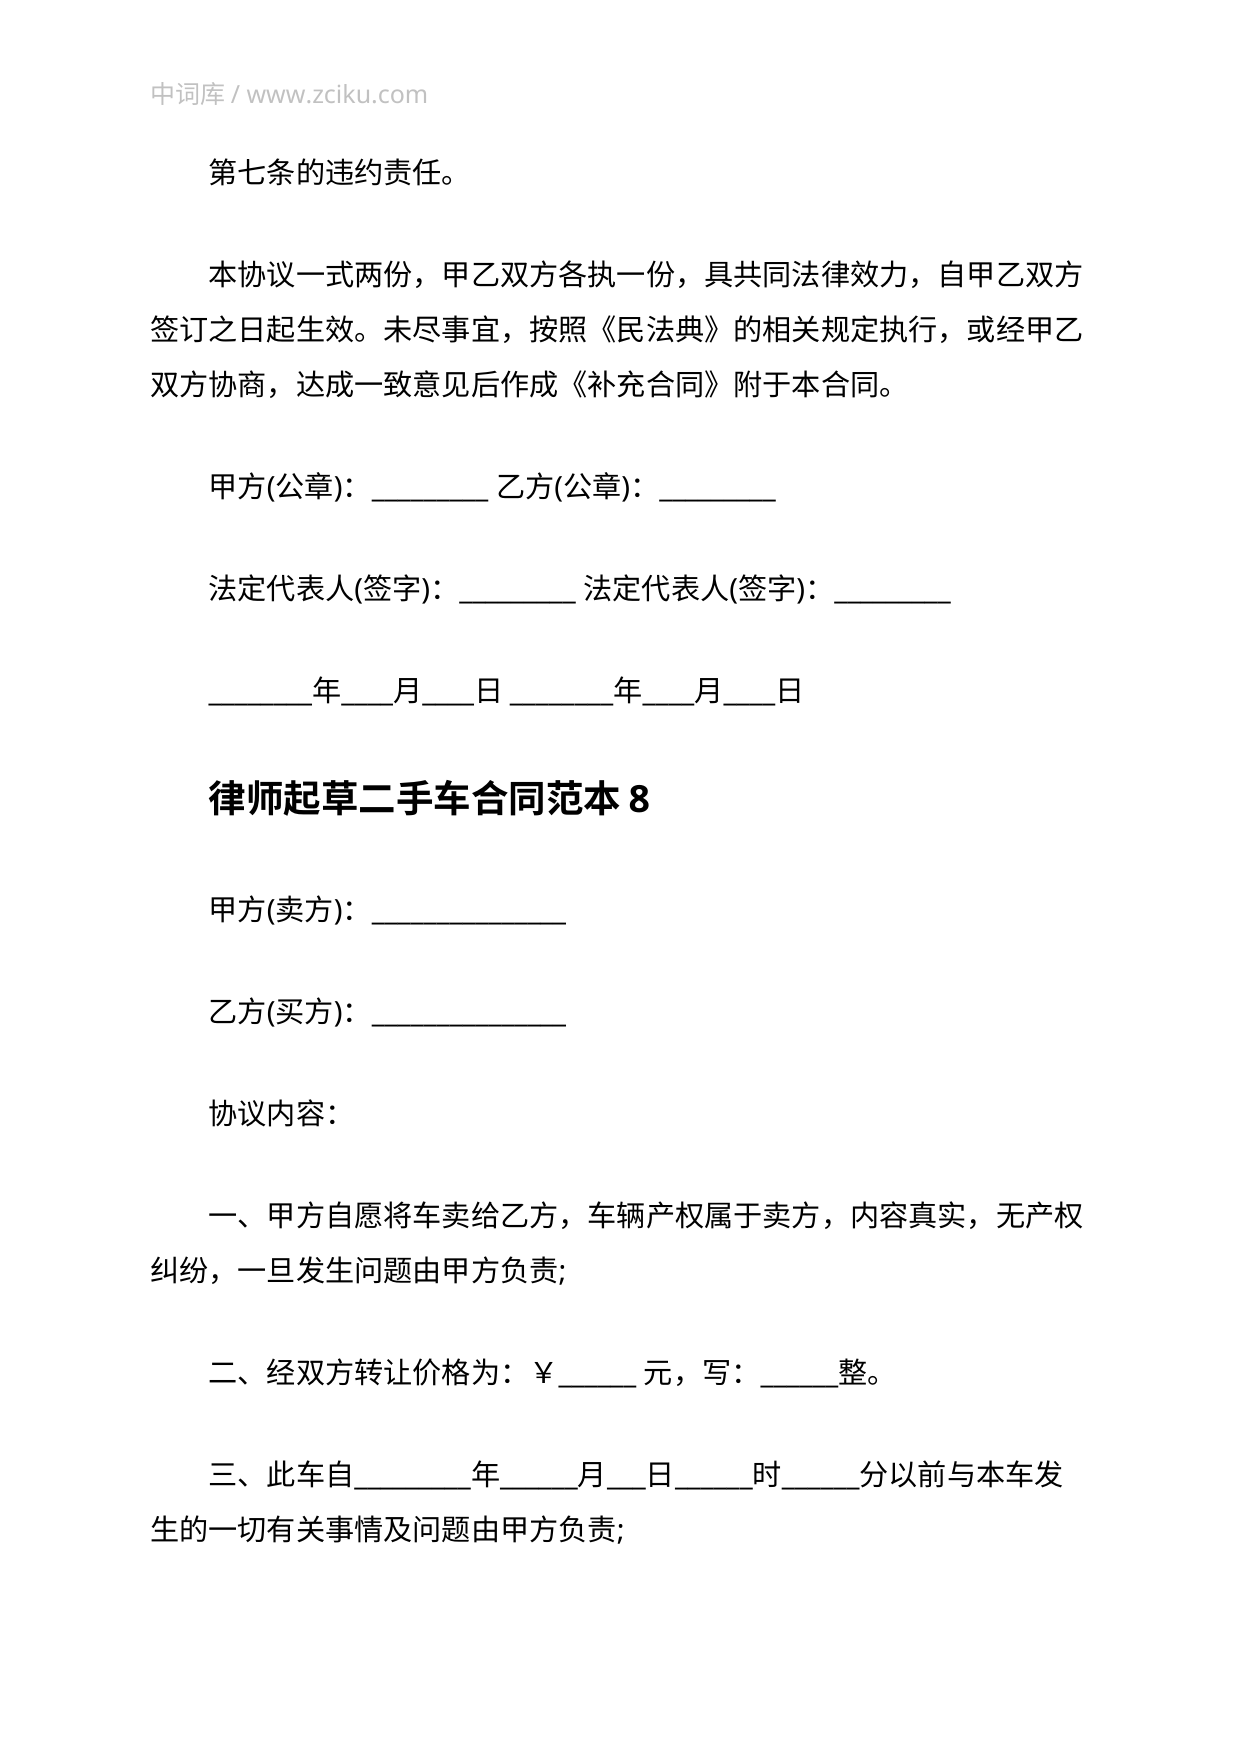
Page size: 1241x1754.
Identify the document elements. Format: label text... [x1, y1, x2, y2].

text 三、此车自_________年______月___日______时______分以前与本车发生的一切有关事情及问题由甲方负责; [150, 1451, 1090, 1549]
text 第七条的违约责任。 [150, 150, 1090, 192]
text 乙方(买方)：_______________ [150, 989, 1090, 1031]
text 甲方(卖方)：_______________ [150, 887, 1090, 929]
text 一、甲方自愿将车卖给乙方，车辆产权属于卖方，内容真实，无产权纠纷，一旦发生问题由甲方负责; [150, 1193, 1090, 1290]
text 法定代表人(签字)：_________ 法定代表人(签字)：_________ [150, 565, 1090, 608]
text 律师起草二手车合同范本8 [150, 769, 1090, 824]
text 协议内容： [150, 1091, 1090, 1133]
text 甲方(公章)：_________ 乙方(公章)：_________ [150, 463, 1090, 506]
text 本协议一式两份，甲乙双方各执一份，具共同法律效力，自甲乙双方签订之日起生效。未尽事宜，按照《民法典》的相关规定执行，或经甲乙双方协商，达成一致意见后作成《补充合同》附于本合同。 [150, 252, 1090, 404]
text ________年____月____日 ________年____月____日 [150, 667, 1090, 710]
text 二、经双方转让价格为：￥______ 元，写：______整。 [150, 1349, 1090, 1392]
